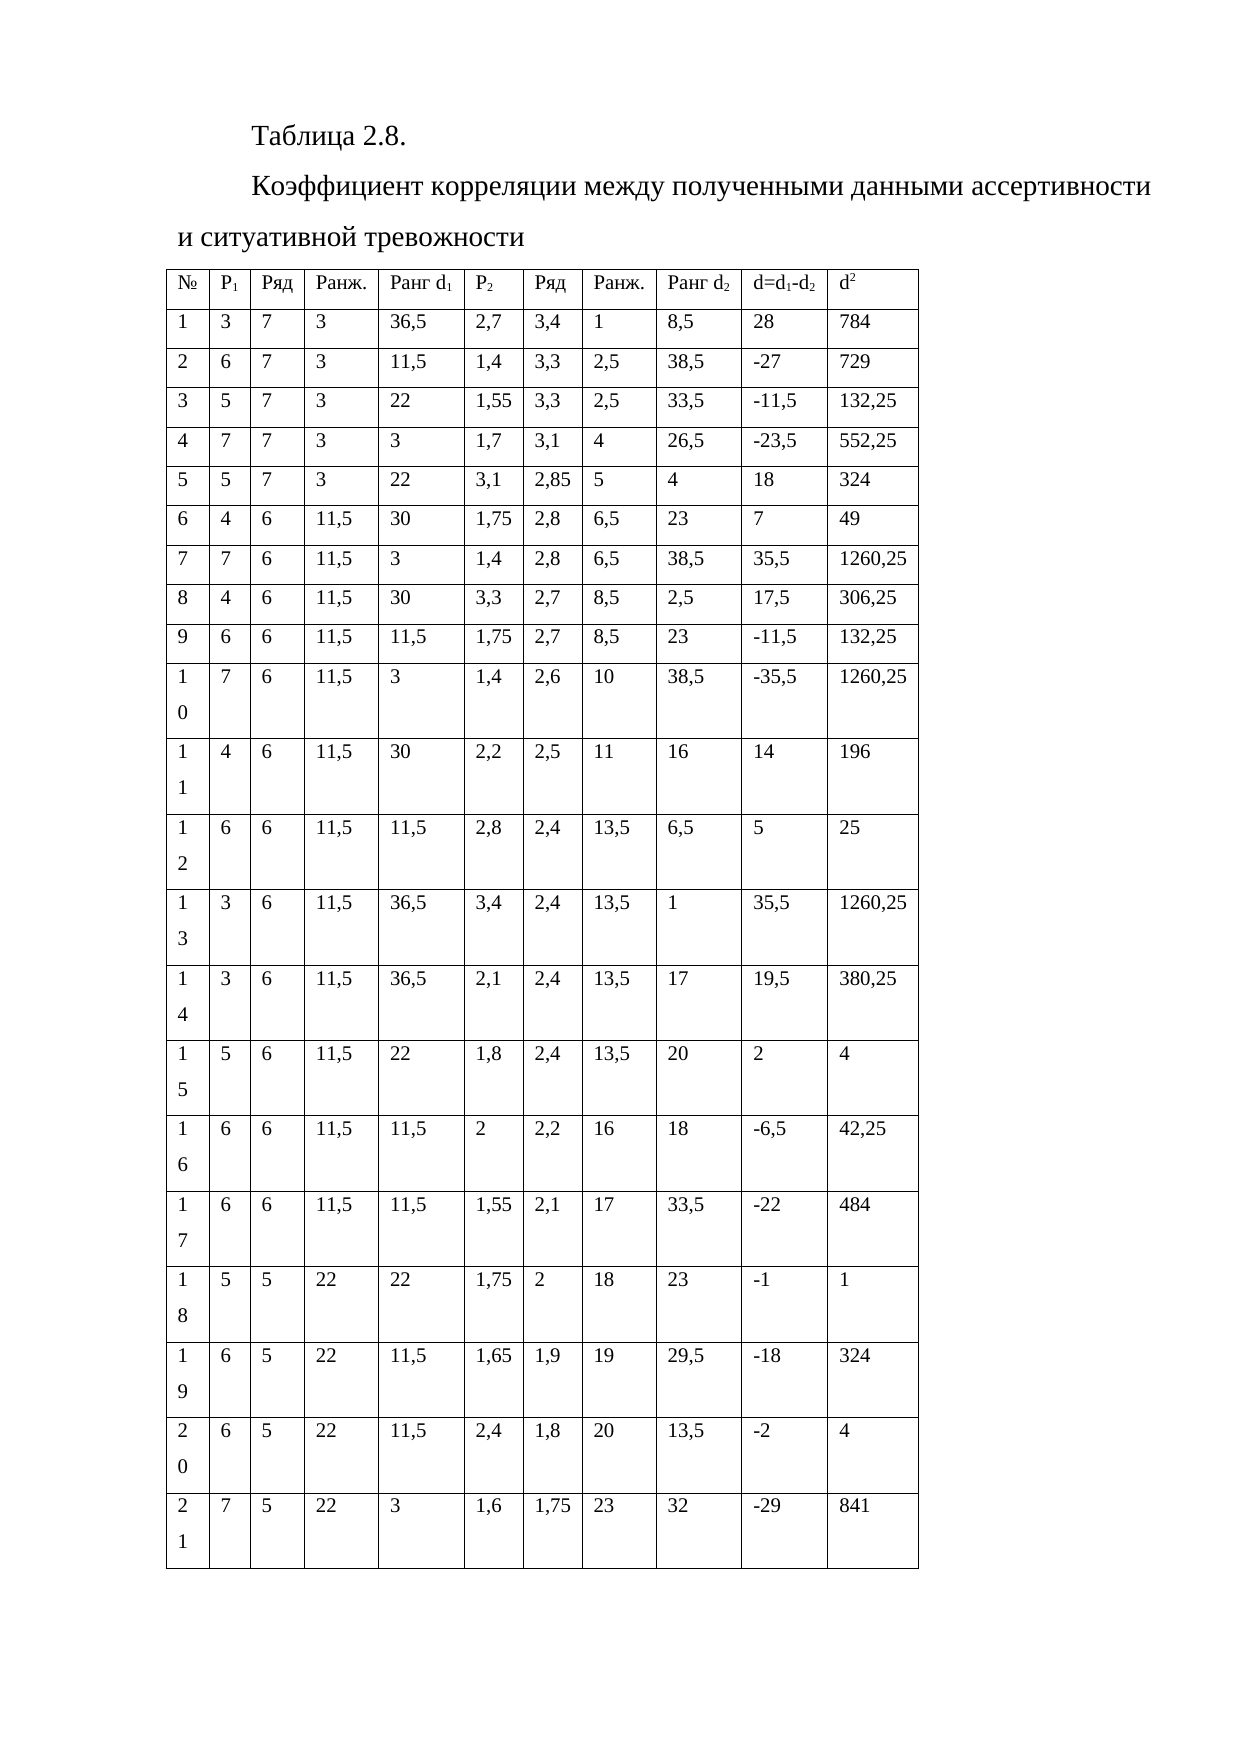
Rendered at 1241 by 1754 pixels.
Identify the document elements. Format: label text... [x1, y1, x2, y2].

table_cell -18 [742, 1343, 827, 1417]
table_cell 6 [210, 625, 250, 663]
table_cell 2,8 [524, 506, 582, 545]
table_cell 30 [379, 739, 464, 814]
table_cell 35,5 [742, 546, 827, 584]
table_cell 6 [251, 815, 304, 889]
table_cell 6 [210, 1418, 250, 1492]
table_cell 18 [742, 467, 827, 505]
table_cell 132,25 [828, 388, 918, 427]
table_cell 49 [828, 506, 918, 545]
table_cell 17 [583, 1192, 656, 1266]
table_header Ранж. [583, 270, 656, 308]
table_cell 22 [379, 1267, 464, 1342]
table_cell 5 [251, 1267, 304, 1342]
table_cell 18 [583, 1267, 656, 1342]
table_cell -1 [742, 1267, 827, 1342]
table_cell 35,5 [742, 890, 827, 964]
table_cell 2,6 [524, 664, 582, 738]
table_cell 8,5 [583, 625, 656, 663]
table_cell 15 [167, 1041, 209, 1115]
table_cell 6,5 [583, 546, 656, 584]
table_cell 16 [583, 1116, 656, 1191]
table_cell 4 [583, 428, 656, 466]
table_cell 11,5 [305, 966, 378, 1040]
table_cell 1260,25 [828, 664, 918, 738]
table_cell 380,25 [828, 966, 918, 1040]
table_cell 2,4 [465, 1418, 523, 1492]
table_cell 13,5 [583, 966, 656, 1040]
table_cell 6 [251, 664, 304, 738]
table_cell 7 [251, 349, 304, 387]
table_cell -35,5 [742, 664, 827, 738]
table_cell 30 [379, 585, 464, 623]
table_cell 306,25 [828, 585, 918, 623]
table_cell 3 [305, 428, 378, 466]
table_cell 20 [167, 1418, 209, 1492]
table_cell 2,8 [465, 815, 523, 889]
table_cell 4 [210, 506, 250, 545]
table_cell 5 [167, 467, 209, 505]
table_cell 13,5 [583, 890, 656, 964]
table_cell 9 [167, 625, 209, 663]
table_cell 11,5 [379, 625, 464, 663]
table_cell -6,5 [742, 1116, 827, 1191]
table_cell 8,5 [657, 310, 741, 348]
table_cell 1 [583, 310, 656, 348]
table_cell 6 [251, 546, 304, 584]
table_cell 4 [828, 1418, 918, 1492]
table_cell 2,7 [524, 585, 582, 623]
table_cell 1,7 [465, 428, 523, 466]
table_cell 11,5 [379, 815, 464, 889]
table_cell 1,8 [524, 1418, 582, 1492]
table_cell 7 [251, 428, 304, 466]
table_cell 19 [167, 1343, 209, 1417]
table_cell 3 [305, 467, 378, 505]
table_cell 1,75 [524, 1494, 582, 1568]
table_cell 1,75 [465, 625, 523, 663]
table_cell 22 [379, 1041, 464, 1115]
table_cell 3 [379, 546, 464, 584]
table_cell 3,3 [465, 585, 523, 623]
table_cell -27 [742, 349, 827, 387]
table_header d2 [828, 270, 918, 308]
table_cell 17 [657, 966, 741, 1040]
table_cell 3 [379, 664, 464, 738]
table_cell 17 [167, 1192, 209, 1266]
table_cell 6 [167, 506, 209, 545]
table_cell 6 [210, 815, 250, 889]
table_cell 3 [167, 388, 209, 427]
table_cell 1,6 [465, 1494, 523, 1568]
table_cell 10 [583, 664, 656, 738]
table_cell 6 [251, 506, 304, 545]
table_cell 6,5 [657, 815, 741, 889]
table_cell 29,5 [657, 1343, 741, 1417]
table_cell 11,5 [305, 739, 378, 814]
table_cell 1 [828, 1267, 918, 1342]
table_cell 36,5 [379, 310, 464, 348]
table_cell 3 [210, 890, 250, 964]
table_cell 2,7 [465, 310, 523, 348]
table_cell 3 [379, 1494, 464, 1568]
table_cell 3,1 [524, 428, 582, 466]
table_cell -11,5 [742, 625, 827, 663]
table_cell 8,5 [583, 585, 656, 623]
table_cell 2,8 [524, 546, 582, 584]
table_cell 11,5 [379, 349, 464, 387]
table_cell 7 [167, 546, 209, 584]
table_cell 11,5 [305, 1192, 378, 1266]
table_cell 324 [828, 467, 918, 505]
table_cell 324 [828, 1343, 918, 1417]
table_cell 3,4 [465, 890, 523, 964]
table_cell 6 [251, 1041, 304, 1115]
table_cell 1,8 [465, 1041, 523, 1115]
table_cell 21 [167, 1494, 209, 1568]
table_cell 2,4 [524, 815, 582, 889]
table_cell 23 [657, 1267, 741, 1342]
table_cell 3 [305, 388, 378, 427]
table_cell 4 [828, 1041, 918, 1115]
table_cell 196 [828, 739, 918, 814]
table_cell 11,5 [305, 546, 378, 584]
table_cell 22 [305, 1418, 378, 1492]
table_cell 22 [305, 1494, 378, 1568]
table_cell 4 [210, 739, 250, 814]
table_cell 5 [210, 1041, 250, 1115]
table_cell 7 [251, 310, 304, 348]
table_cell 1,65 [465, 1343, 523, 1417]
table_cell 8 [167, 585, 209, 623]
table_cell 6 [251, 1116, 304, 1191]
table_cell 7 [210, 1494, 250, 1568]
table_header P1 [210, 270, 250, 308]
table_header Ранг d1 [379, 270, 464, 308]
table_cell 4 [167, 428, 209, 466]
table_cell 2 [742, 1041, 827, 1115]
table_cell -22 [742, 1192, 827, 1266]
table_cell 3 [379, 428, 464, 466]
table_cell 22 [305, 1343, 378, 1417]
table_cell 3 [305, 310, 378, 348]
table_cell 16 [657, 739, 741, 814]
table_cell 6 [251, 739, 304, 814]
table_cell 38,5 [657, 546, 741, 584]
table_cell 2,1 [524, 1192, 582, 1266]
table_cell 10 [167, 664, 209, 738]
table_cell 11 [167, 739, 209, 814]
table_cell 11,5 [305, 506, 378, 545]
table_header Ранг d2 [657, 270, 741, 308]
table_cell 11,5 [305, 890, 378, 964]
table_cell 2 [465, 1116, 523, 1191]
table_cell 1,4 [465, 546, 523, 584]
table_cell 1,9 [524, 1343, 582, 1417]
table_cell 2,7 [524, 625, 582, 663]
table_cell 3,3 [524, 388, 582, 427]
text Коэффициент корреляции между полученными данными ассертивности и ситуативной тревожности [177, 168, 1152, 252]
table_cell 11,5 [379, 1343, 464, 1417]
table_cell 6 [251, 966, 304, 1040]
table_cell 1,75 [465, 506, 523, 545]
table_cell 18 [167, 1267, 209, 1342]
table_cell 7 [742, 506, 827, 545]
table_cell 11,5 [305, 625, 378, 663]
table_cell 42,25 [828, 1116, 918, 1191]
table_cell 16 [167, 1116, 209, 1191]
table_cell 6 [210, 349, 250, 387]
table_cell 13,5 [583, 815, 656, 889]
table_cell 7 [210, 664, 250, 738]
table_cell 1260,25 [828, 546, 918, 584]
table_cell 20 [657, 1041, 741, 1115]
table_cell 5 [210, 388, 250, 427]
table_cell 2,2 [465, 739, 523, 814]
table_cell 36,5 [379, 966, 464, 1040]
table_cell 13,5 [583, 1041, 656, 1115]
table_cell 11 [583, 739, 656, 814]
table_cell 4 [657, 467, 741, 505]
table_cell 2,4 [524, 890, 582, 964]
table_cell 32 [657, 1494, 741, 1568]
table_cell 2,5 [524, 739, 582, 814]
table_cell 132,25 [828, 625, 918, 663]
table_cell 23 [657, 625, 741, 663]
table_cell 22 [305, 1267, 378, 1342]
table_cell 2,4 [524, 966, 582, 1040]
table_cell 1260,25 [828, 890, 918, 964]
table_cell 3 [210, 310, 250, 348]
table_cell 729 [828, 349, 918, 387]
table_cell -23,5 [742, 428, 827, 466]
table_cell 6 [210, 1343, 250, 1417]
table_cell 5 [210, 1267, 250, 1342]
table_cell 33,5 [657, 1192, 741, 1266]
table_cell 11,5 [305, 815, 378, 889]
table_cell 19,5 [742, 966, 827, 1040]
table_cell 2,5 [657, 585, 741, 623]
table_cell 2 [524, 1267, 582, 1342]
table_cell 6 [251, 1192, 304, 1266]
table_cell 30 [379, 506, 464, 545]
table_cell 3,1 [465, 467, 523, 505]
table_cell 25 [828, 815, 918, 889]
table_cell 6 [210, 1116, 250, 1191]
table_cell 2,2 [524, 1116, 582, 1191]
table_cell 23 [583, 1494, 656, 1568]
table_header № [167, 270, 209, 308]
table_cell 2 [167, 349, 209, 387]
table_cell 19 [583, 1343, 656, 1417]
table_cell 12 [167, 815, 209, 889]
table_cell 3 [210, 966, 250, 1040]
table_cell 11,5 [379, 1116, 464, 1191]
table_header Ряд [251, 270, 304, 308]
table_cell 5 [251, 1494, 304, 1568]
table_cell 20 [583, 1418, 656, 1492]
table_cell 5 [210, 467, 250, 505]
table_cell 2,4 [524, 1041, 582, 1115]
table_header Ранж. [305, 270, 378, 308]
table_cell 26,5 [657, 428, 741, 466]
table_cell 2,85 [524, 467, 582, 505]
table_cell 6 [251, 890, 304, 964]
table_cell 1,4 [465, 664, 523, 738]
table_cell 5 [583, 467, 656, 505]
table_cell 11,5 [305, 664, 378, 738]
table_cell 484 [828, 1192, 918, 1266]
table_cell 17,5 [742, 585, 827, 623]
table_cell 3,3 [524, 349, 582, 387]
table_cell 5 [251, 1418, 304, 1492]
table_cell 1 [657, 890, 741, 964]
table_cell 5 [742, 815, 827, 889]
table_cell 4 [210, 585, 250, 623]
table_cell 841 [828, 1494, 918, 1568]
table_cell 11,5 [305, 585, 378, 623]
table_cell 6 [210, 1192, 250, 1266]
table_cell 2,5 [583, 388, 656, 427]
table_header Ряд [524, 270, 582, 308]
table_cell 1 [167, 310, 209, 348]
table_cell 33,5 [657, 388, 741, 427]
table_cell 14 [742, 739, 827, 814]
table_cell 784 [828, 310, 918, 348]
table_cell 11,5 [305, 1116, 378, 1191]
table_cell 1,55 [465, 1192, 523, 1266]
table_cell 6,5 [583, 506, 656, 545]
table_cell -11,5 [742, 388, 827, 427]
table_cell 6 [251, 585, 304, 623]
table_cell 22 [379, 467, 464, 505]
table_header P2 [465, 270, 523, 308]
table_cell 6 [251, 625, 304, 663]
table_cell 22 [379, 388, 464, 427]
table_cell 38,5 [657, 349, 741, 387]
text Таблица 2.8. [177, 118, 1152, 152]
table_cell 23 [657, 506, 741, 545]
table_cell 11,5 [379, 1418, 464, 1492]
table_cell 1,75 [465, 1267, 523, 1342]
table_cell 11,5 [379, 1192, 464, 1266]
table_cell 18 [657, 1116, 741, 1191]
table_cell 13,5 [657, 1418, 741, 1492]
table_cell 14 [167, 966, 209, 1040]
table_cell 7 [251, 388, 304, 427]
table_cell -2 [742, 1418, 827, 1492]
table_cell 7 [210, 428, 250, 466]
table_cell 28 [742, 310, 827, 348]
table_cell 1,55 [465, 388, 523, 427]
table_cell 7 [251, 467, 304, 505]
table_cell 552,25 [828, 428, 918, 466]
table_cell 3,4 [524, 310, 582, 348]
table_cell 5 [251, 1343, 304, 1417]
table_cell 36,5 [379, 890, 464, 964]
table_cell 13 [167, 890, 209, 964]
table_header d=d1-d2 [742, 270, 827, 308]
table_cell 2,5 [583, 349, 656, 387]
table_cell 38,5 [657, 664, 741, 738]
table_cell 2,1 [465, 966, 523, 1040]
table_cell 1,4 [465, 349, 523, 387]
table_cell 3 [305, 349, 378, 387]
table_cell 7 [210, 546, 250, 584]
table_cell 11,5 [305, 1041, 378, 1115]
table_cell -29 [742, 1494, 827, 1568]
